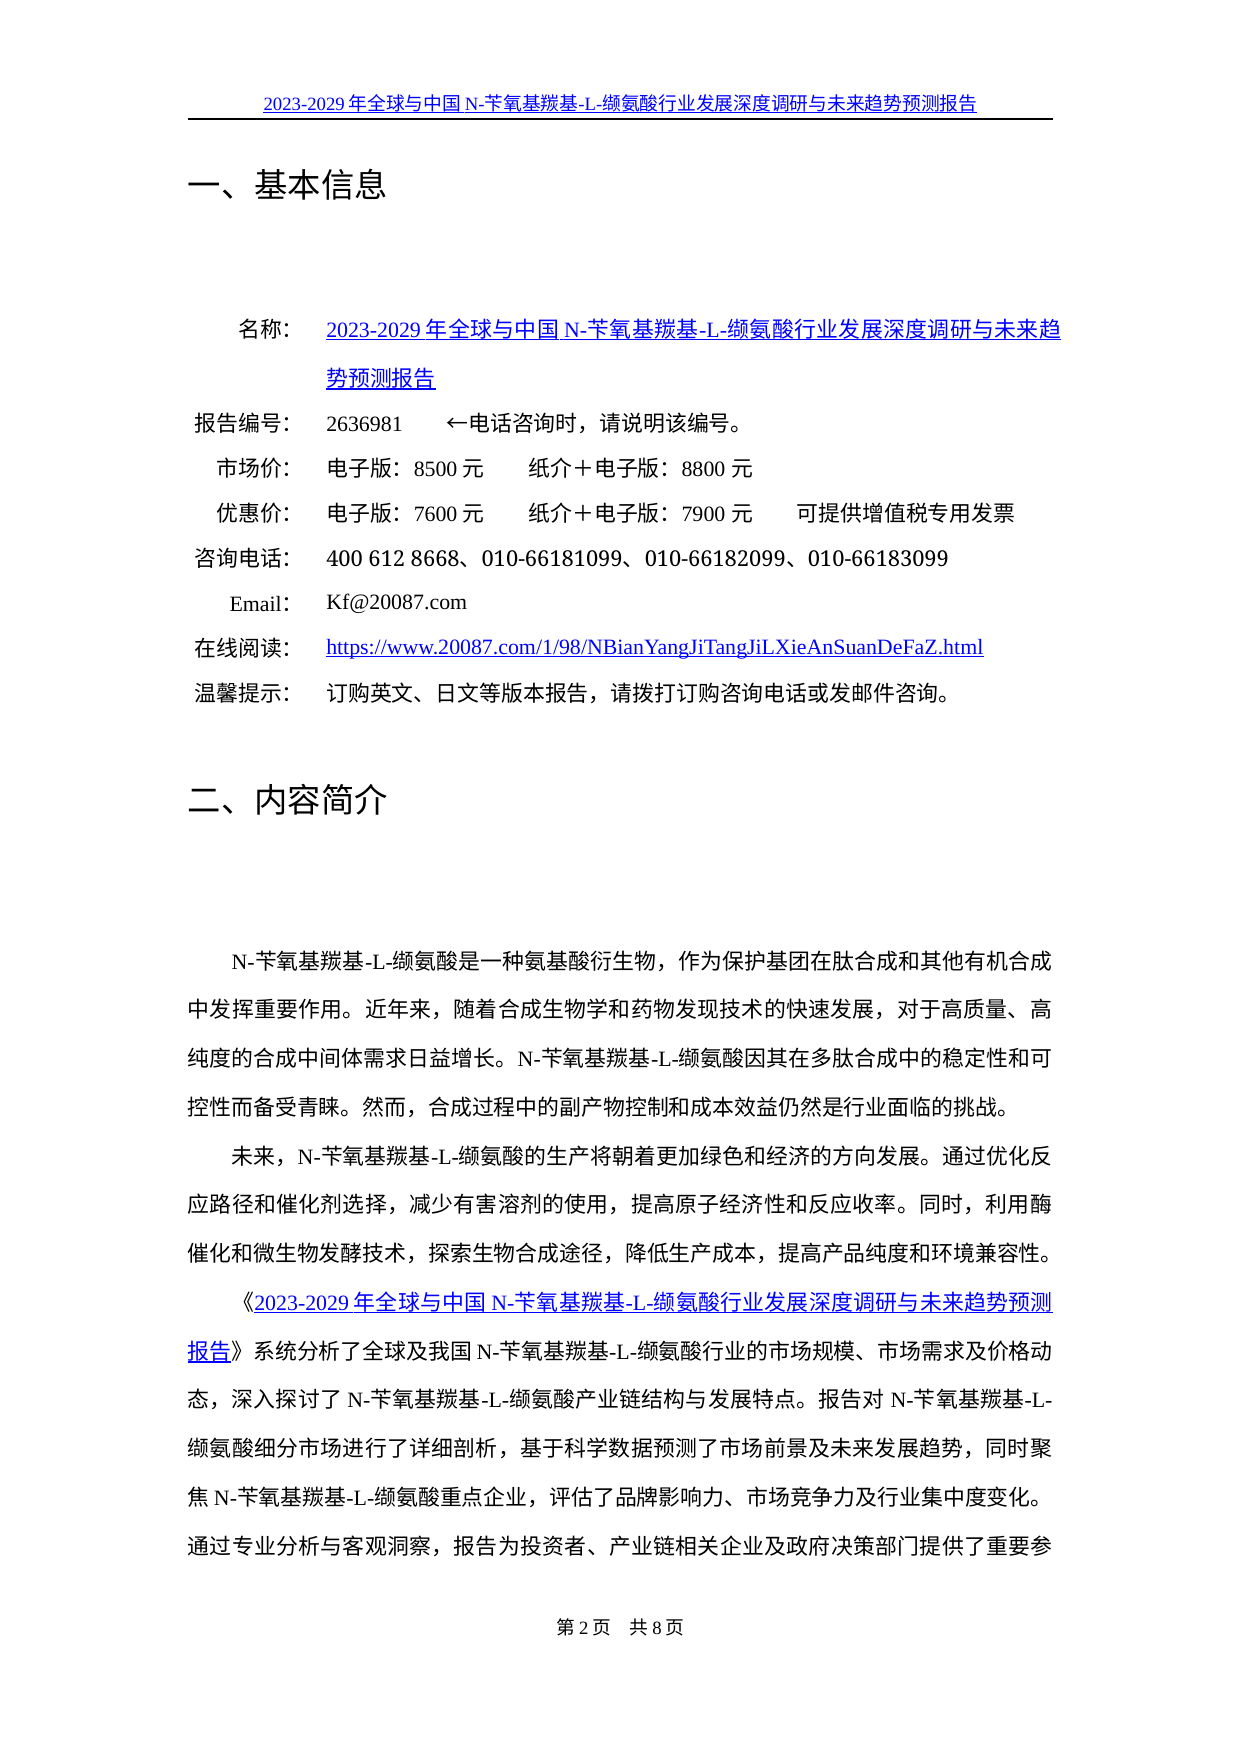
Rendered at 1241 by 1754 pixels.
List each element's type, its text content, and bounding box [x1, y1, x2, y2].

table_cell 订购英文、日文等版本报告，请拨打订购咨询电话或发邮件咨询。 [315, 675, 1073, 720]
table_cell 报告编号： [167, 405, 315, 450]
table_cell Kf@20087.com [315, 585, 1073, 630]
title 二、内容简介 [187, 766, 1053, 831]
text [187, 943, 1053, 1561]
table_cell 电子版：7600 元 纸介＋电子版：7900 元 可提供增值税专用发票 [315, 495, 1073, 540]
table_cell 优惠价： [167, 495, 315, 540]
table_cell 咨询电话： [167, 540, 315, 585]
table_cell 电子版：8500 元 纸介＋电子版：8800 元 [315, 450, 1073, 495]
table_cell 市场价： [167, 450, 315, 495]
table_cell 温馨提示： [167, 675, 315, 720]
table_cell 在线阅读： [167, 630, 315, 675]
title 一、基本信息 [187, 150, 1053, 215]
table_cell Email： [167, 585, 315, 630]
table_cell [315, 630, 1073, 675]
table_cell 2636981 ←电话咨询时，请说明该编号。 [315, 405, 1073, 450]
table_header 名称： [167, 312, 315, 405]
table_cell 400 612 8668、010-66181099、010-66182099、010-66183099 [315, 540, 1073, 585]
table_header 2023-2029年全球与中国N-苄氧基羰基-L-缬氨酸行业发展深度调研与未来趋势预测报告 [315, 312, 1073, 405]
